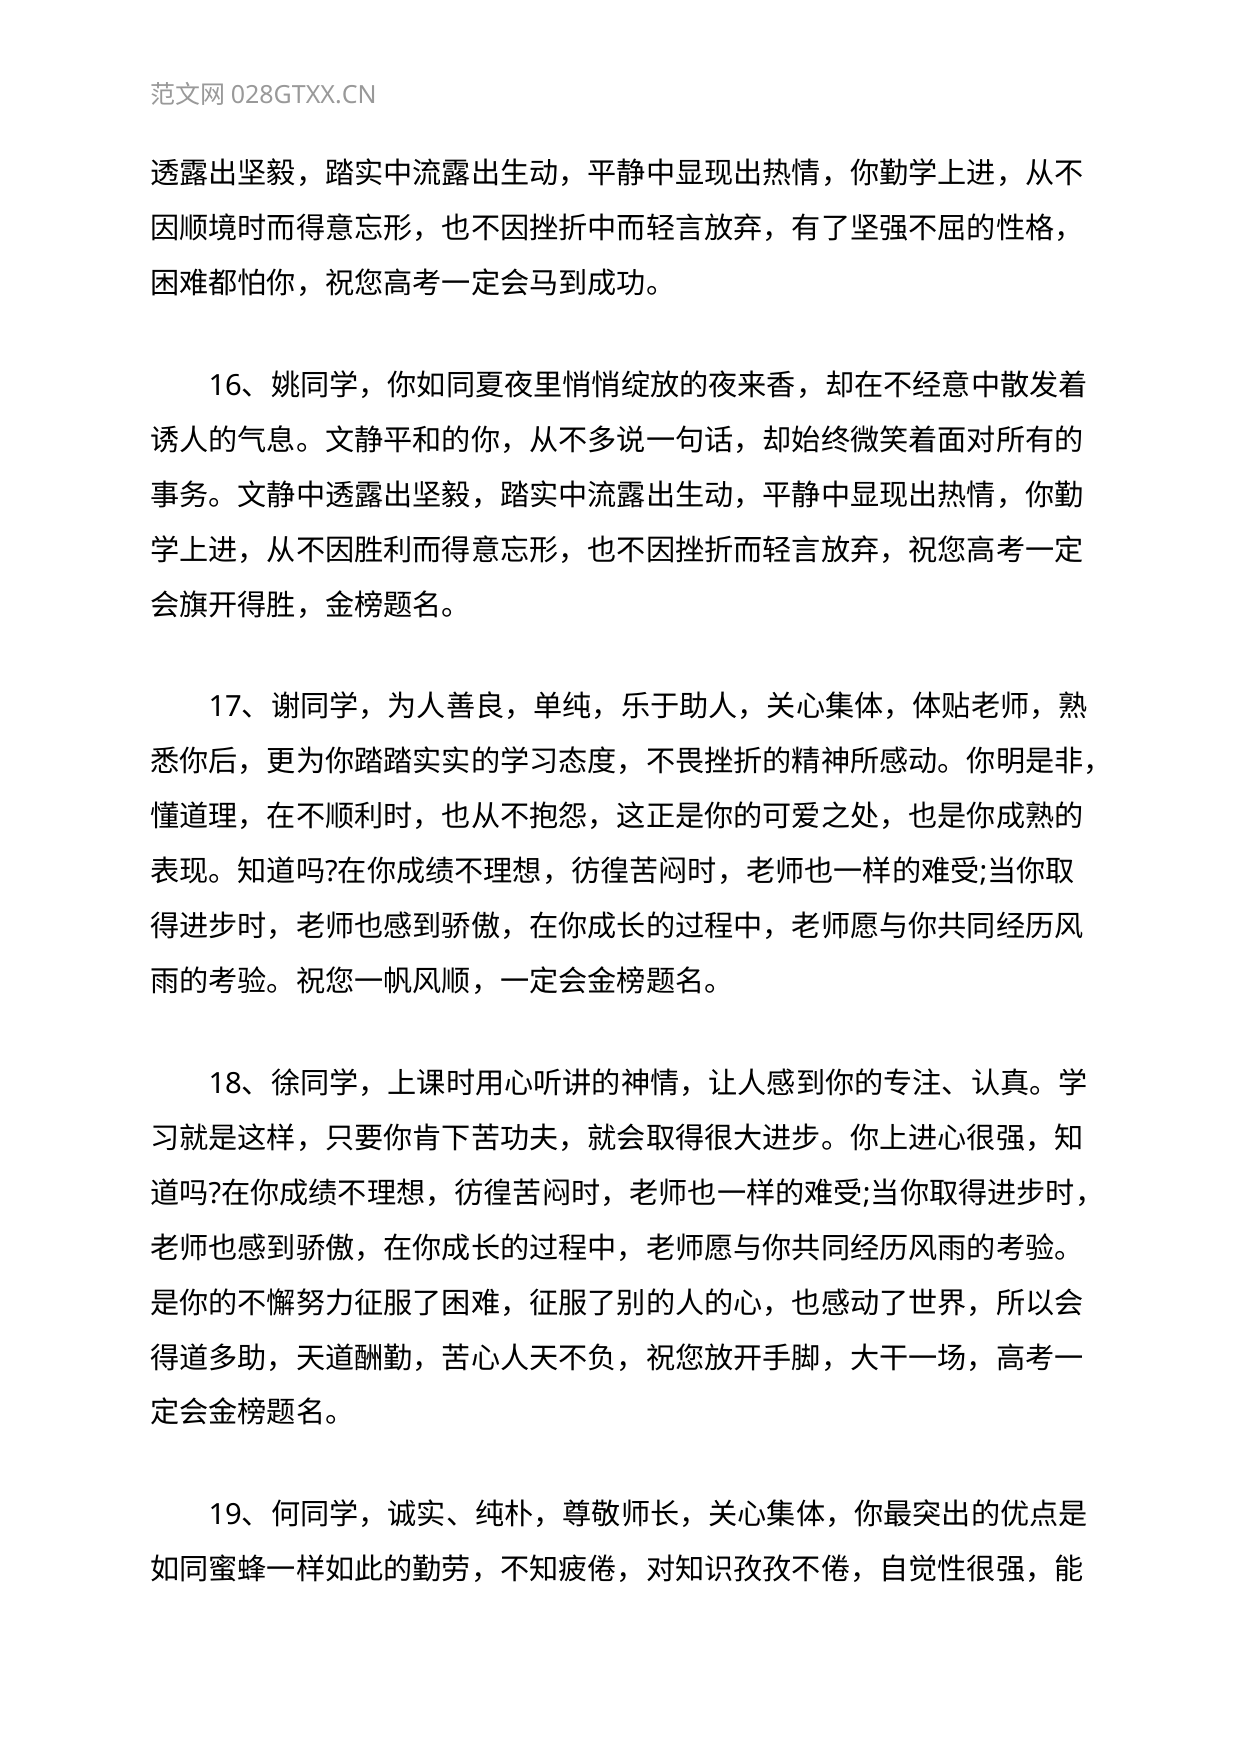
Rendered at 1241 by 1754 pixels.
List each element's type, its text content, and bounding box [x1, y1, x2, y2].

text 18、徐同学，上课时用心听讲的神情，让人感到你的专注、认真。学习就是这样，只要你肯下苦功夫，就会取得很大进步。你上进心很强，知道吗?在你成绩不理想，彷徨苦闷时，老师也一样的难受;当你取得进步时，老师也感到骄傲，在你成长的过程中，老师愿与你共同经历风雨的考验。是你的不懈努力征服了困难，征服了别的人的心，也感动了世界，所以会得道多助，天道酬勤，苦心人天不负，祝您放开手脚，大干一场，高考一定会金榜题名。 [150, 1059, 1090, 1431]
text 16、姚同学，你如同夏夜里悄悄绽放的夜来香，却在不经意中散发着诱人的气息。文静平和的你，从不多说一句话，却始终微笑着面对所有的事务。文静中透露出坚毅，踏实中流露出生动，平静中显现出热情，你勤学上进，从不因胜利而得意忘形，也不因挫折而轻言放弃，祝您高考一定会旗开得胜，金榜题名。 [150, 362, 1090, 623]
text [150, 1491, 1090, 1588]
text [150, 150, 1090, 302]
text 17、谢同学，为人善良，单纯，乐于助人，关心集体，体贴老师，熟悉你后，更为你踏踏实实的学习态度，不畏挫折的精神所感动。你明是非，懂道理，在不顺利时，也从不抱怨，这正是你的可爱之处，也是你成熟的表现。知道吗?在你成绩不理想，彷徨苦闷时，老师也一样的难受;当你取得进步时，老师也感到骄傲，在你成长的过程中，老师愿与你共同经历风雨的考验。祝您一帆风顺，一定会金榜题名。 [150, 683, 1090, 1000]
